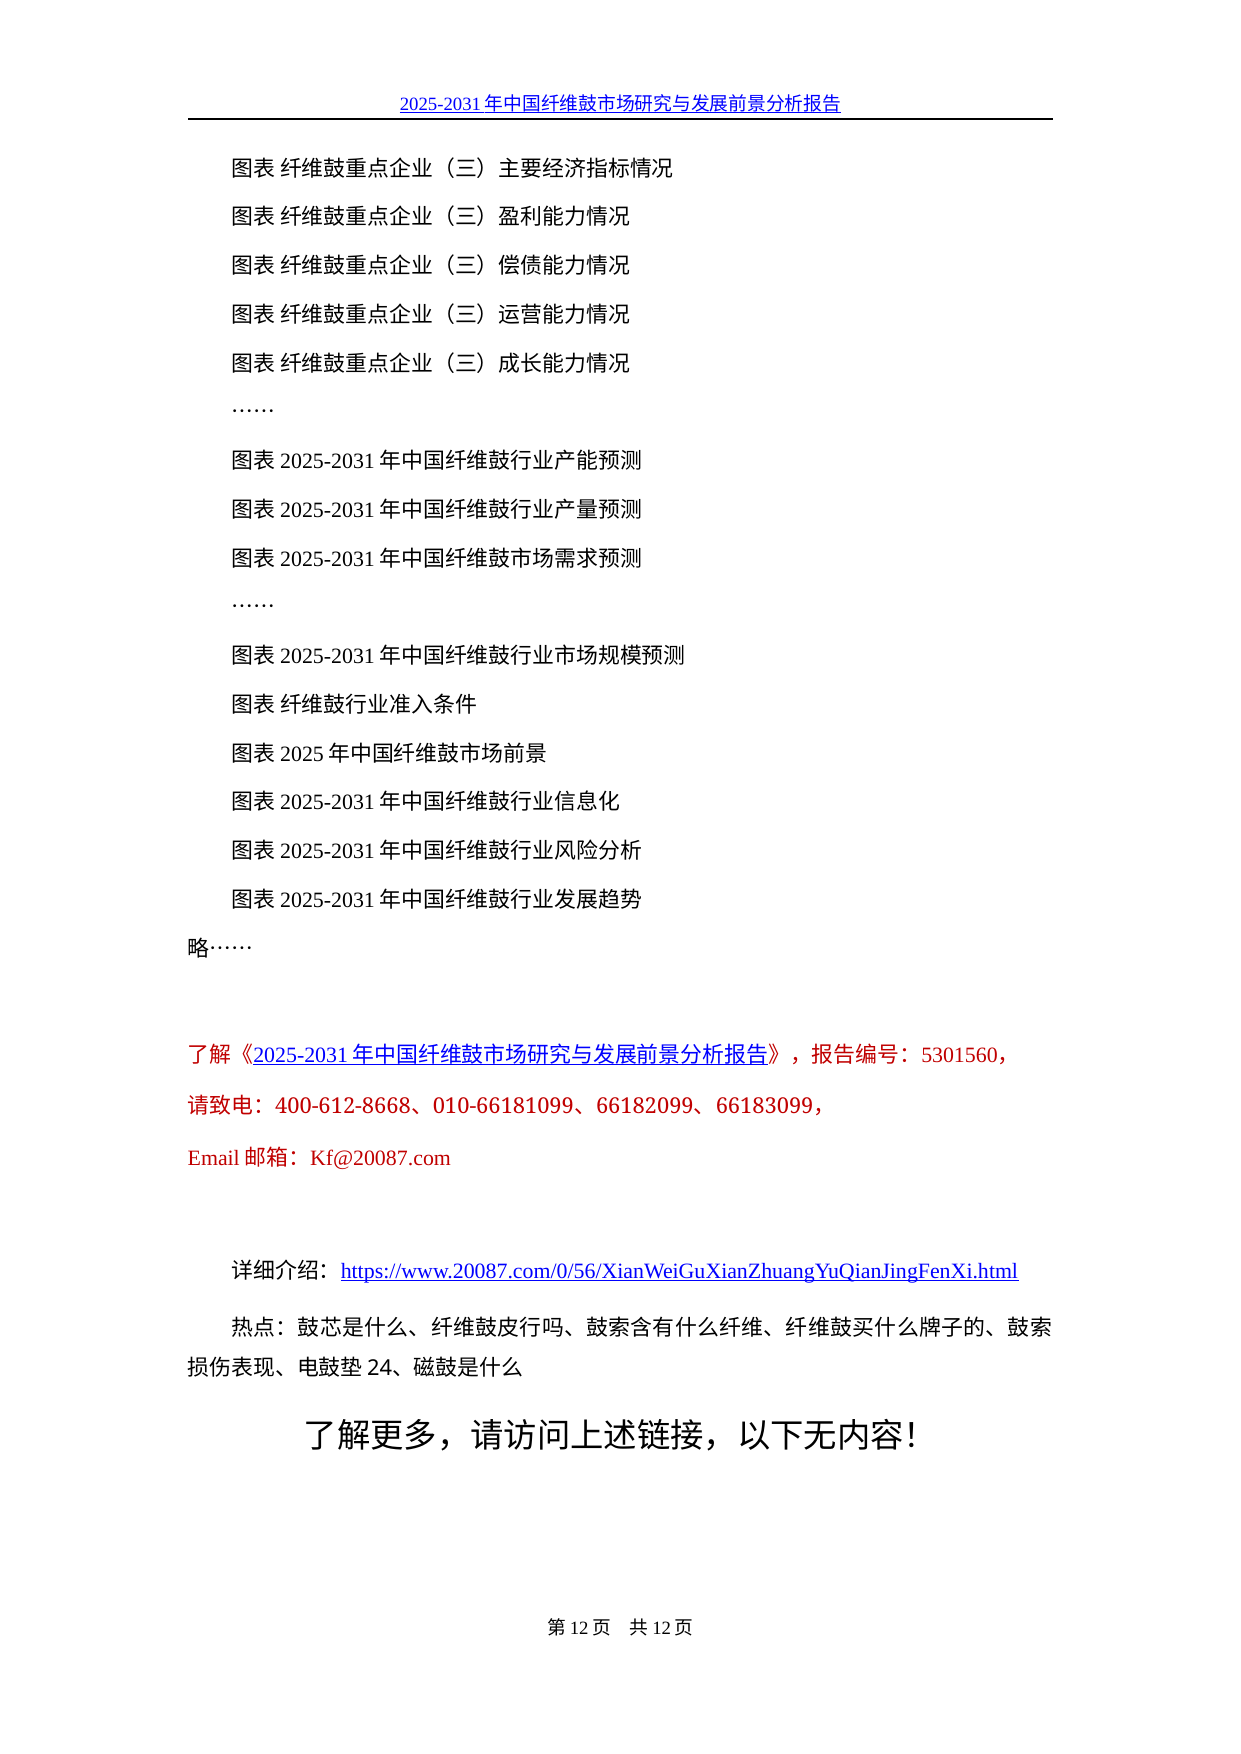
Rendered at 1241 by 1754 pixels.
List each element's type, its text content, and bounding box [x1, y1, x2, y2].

title 了解更多，请访问上述链接，以下无内容！ [187, 1400, 1053, 1465]
text 详细介绍：https://www.20087.com/0/56/XianWeiGuXianZhuangYuQianJingFenXi.html [187, 1253, 1053, 1285]
text 请致电：400-612-8668、010-66181099、66182099、66183099， [187, 1088, 1053, 1121]
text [187, 150, 1053, 963]
text 热点：鼓芯是什么、纤维鼓皮行吗、鼓索含有什么纤维、纤维鼓买什么牌子的、鼓索损伤表现、电鼓垫24、磁鼓是什么 [187, 1309, 1053, 1382]
text 了解《2025-2031年中国纤维鼓市场研究与发展前景分析报告》，报告编号：5301560， [187, 1037, 1053, 1069]
text Email邮箱：Kf@20087.com [187, 1140, 1053, 1172]
